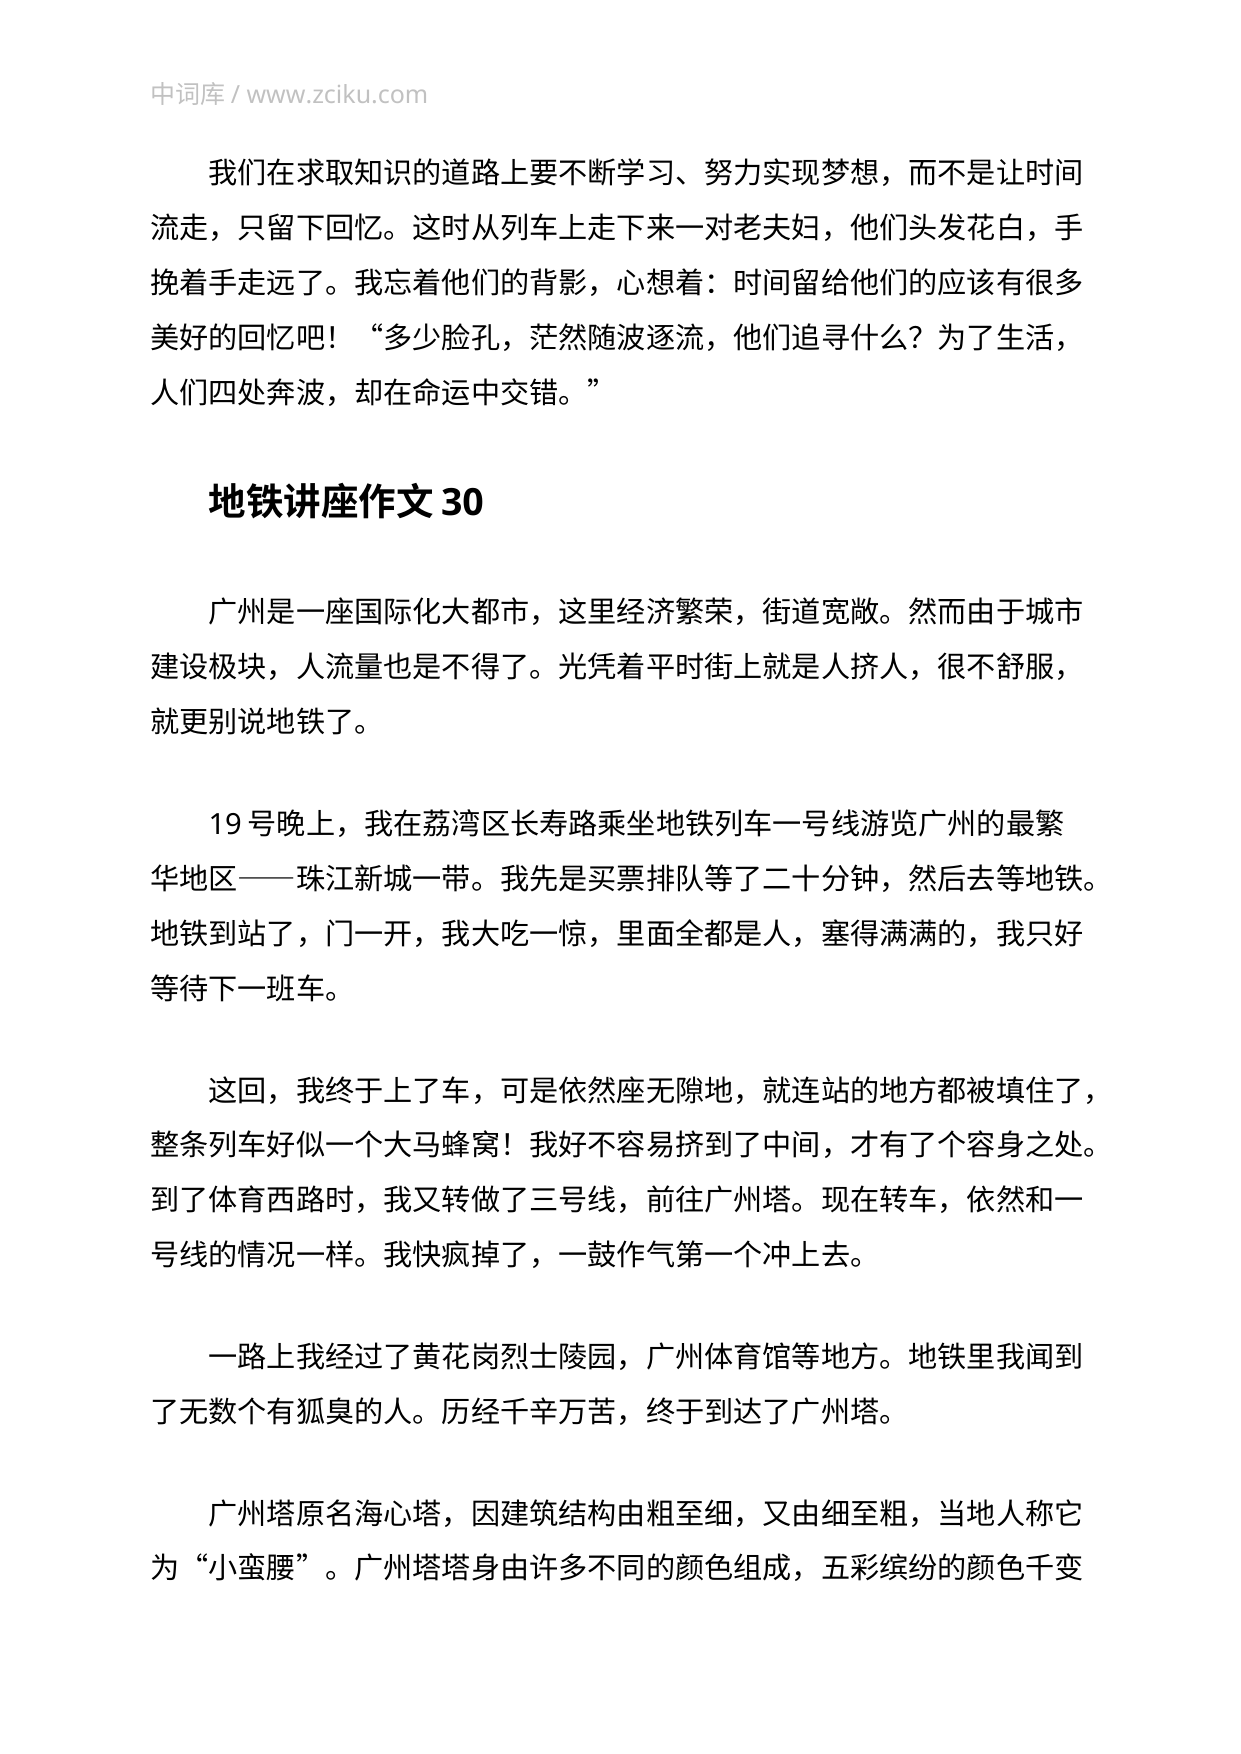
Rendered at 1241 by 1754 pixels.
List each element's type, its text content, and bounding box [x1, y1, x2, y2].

text 地铁讲座作文30 [150, 471, 1090, 526]
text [150, 1490, 1090, 1587]
text 19号晚上，我在荔湾区长寿路乘坐地铁列车一号线游览广州的最繁华地区——珠江新城一带。我先是买票排队等了二十分钟，然后去等地铁。地铁到站了，门一开，我大吃一惊，里面全都是人，塞得满满的，我只好等待下一班车。 [150, 801, 1090, 1008]
text 我们在求取知识的道路上要不断学习、努力实现梦想，而不是让时间流走，只留下回忆。这时从列车上走下来一对老夫妇，他们头发花白，手挽着手走远了。我忘着他们的背影，心想着：时间留给他们的应该有很多美好的回忆吧！“多少脸孔，茫然随波逐流，他们追寻什么？为了生活，人们四处奔波，却在命运中交错。” [150, 150, 1090, 412]
text 这回，我终于上了车，可是依然座无隙地，就连站的地方都被填住了，整条列车好似一个大马蜂窝！我好不容易挤到了中间，才有了个容身之处。到了体育西路时，我又转做了三号线，前往广州塔。现在转车，依然和一号线的情况一样。我快疯掉了，一鼓作气第一个冲上去。 [150, 1067, 1090, 1274]
text 一路上我经过了黄花岗烈士陵园，广州体育馆等地方。地铁里我闻到了无数个有狐臭的人。历经千辛万苦，终于到达了广州塔。 [150, 1333, 1090, 1431]
text 广州是一座国际化大都市，这里经济繁荣，街道宽敞。然而由于城市建设极块，人流量也是不得了。光凭着平时街上就是人挤人，很不舒服，就更别说地铁了。 [150, 589, 1090, 741]
